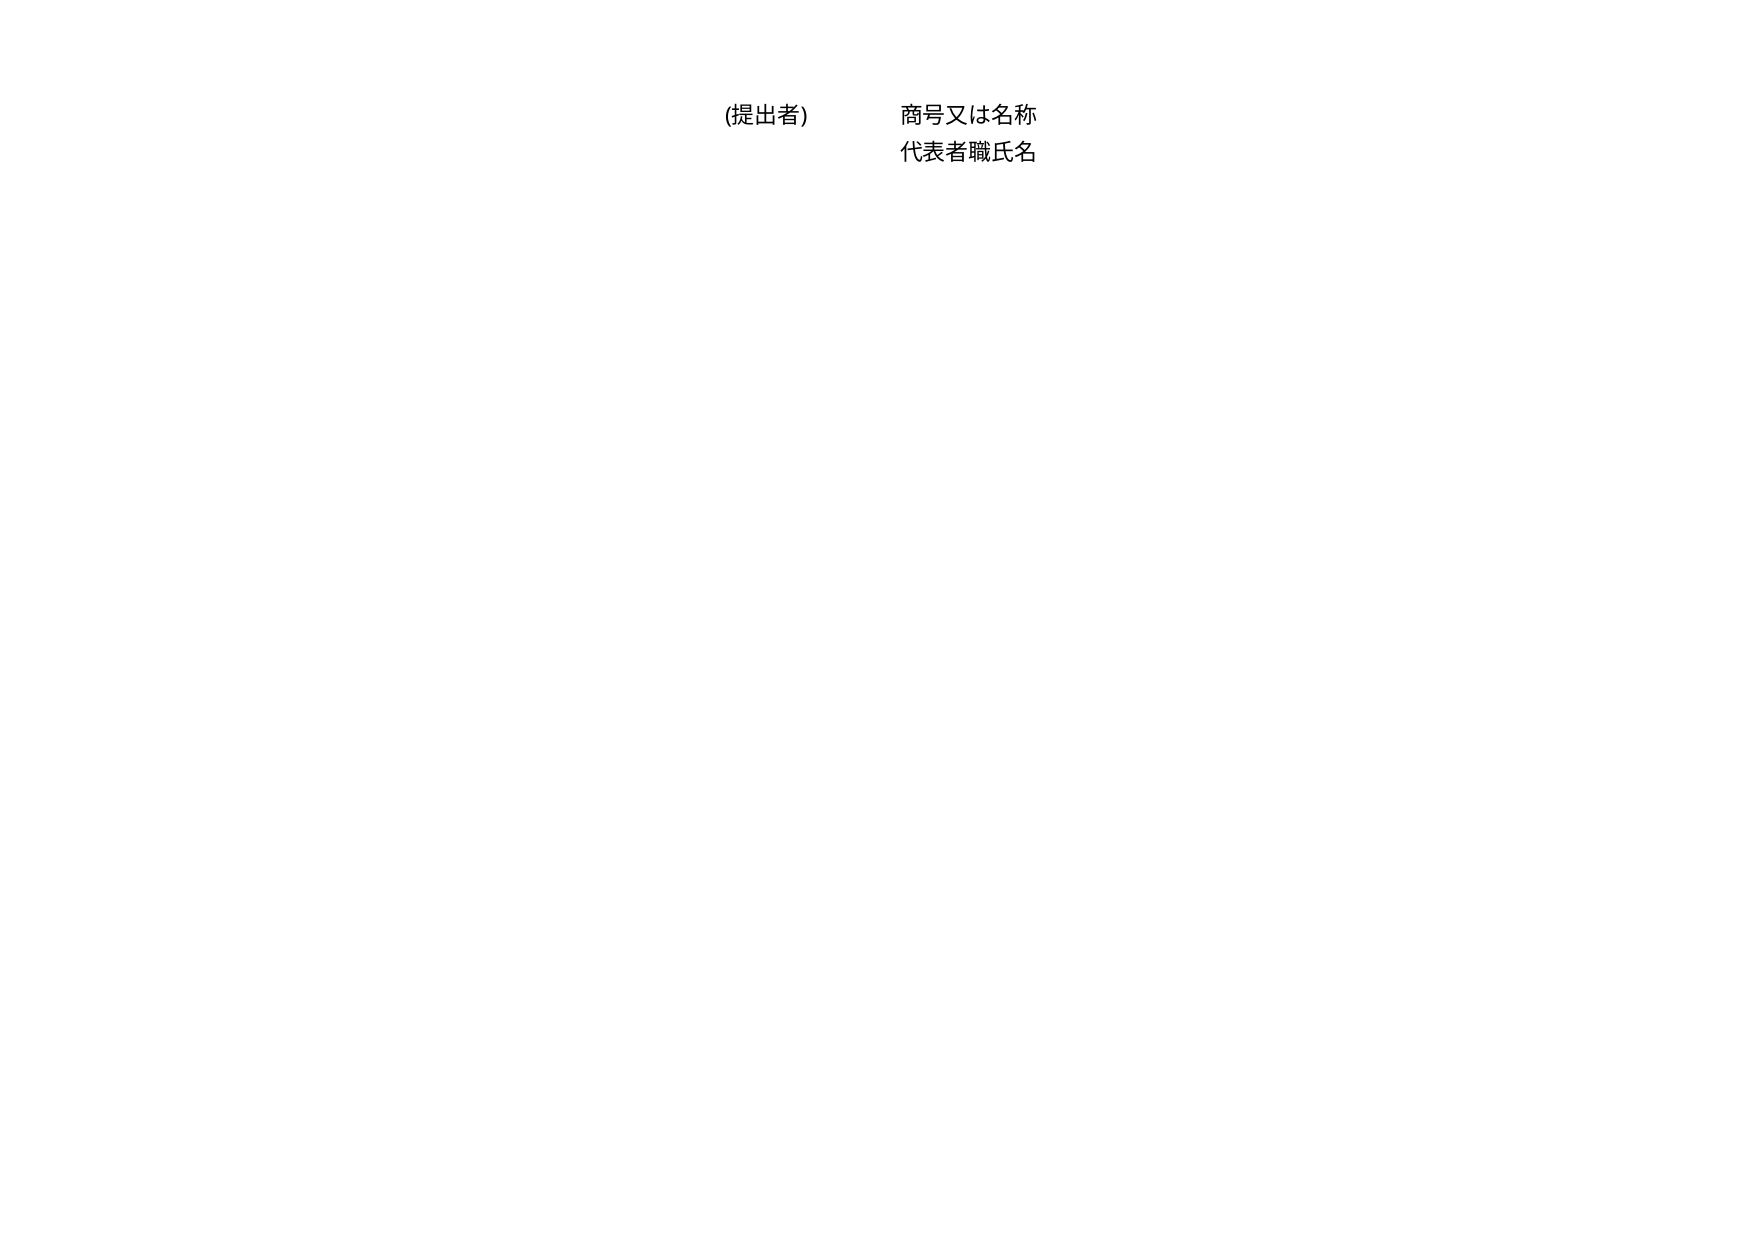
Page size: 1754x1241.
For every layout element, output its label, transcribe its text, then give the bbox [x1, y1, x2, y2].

list 代表者職氏名 [156, 132, 1642, 169]
list (提出者) 商号又は名称 [112, 94, 1642, 132]
